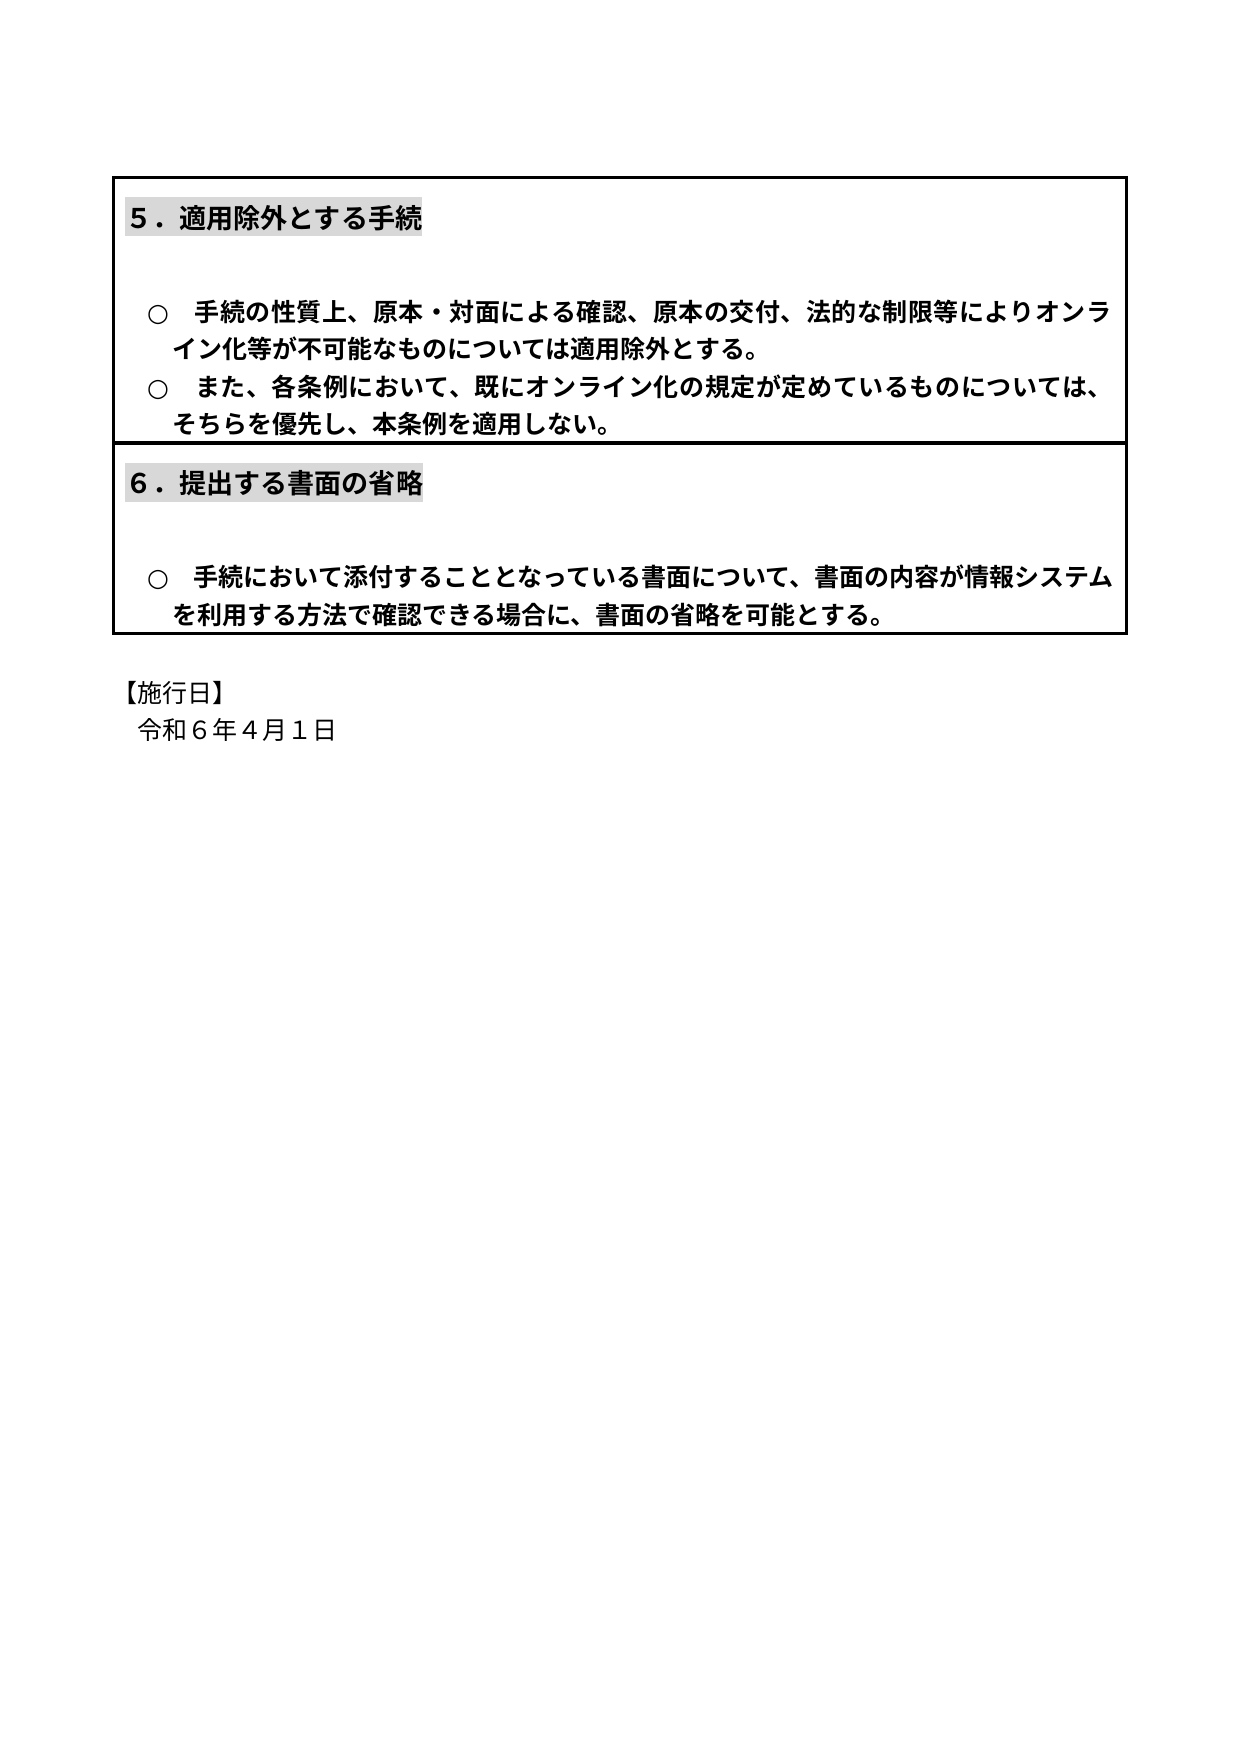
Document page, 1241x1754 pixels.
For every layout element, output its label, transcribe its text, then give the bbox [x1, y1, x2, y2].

table_cell ５．適用除外とする手続 ○ 手続の性質上、原本・対面による確認、原本の交付、法的な制限等によりオンライン化等が不可能なものについては適用除外とする。 ○ また、各条例において、既にオンライン化の規定が定めているものについては、そちらを優先し、本条例を適用しない。 [115, 179, 1125, 441]
text 令和６年４月１日 [112, 710, 1128, 748]
text 【施行日】 [112, 673, 1128, 710]
table_cell ６．提出する書面の省略 ○ 手続において添付することとなっている書面について、書面の内容が情報システムを利用する方法で確認できる場合に、書面の省略を可能とする。 [115, 445, 1125, 632]
